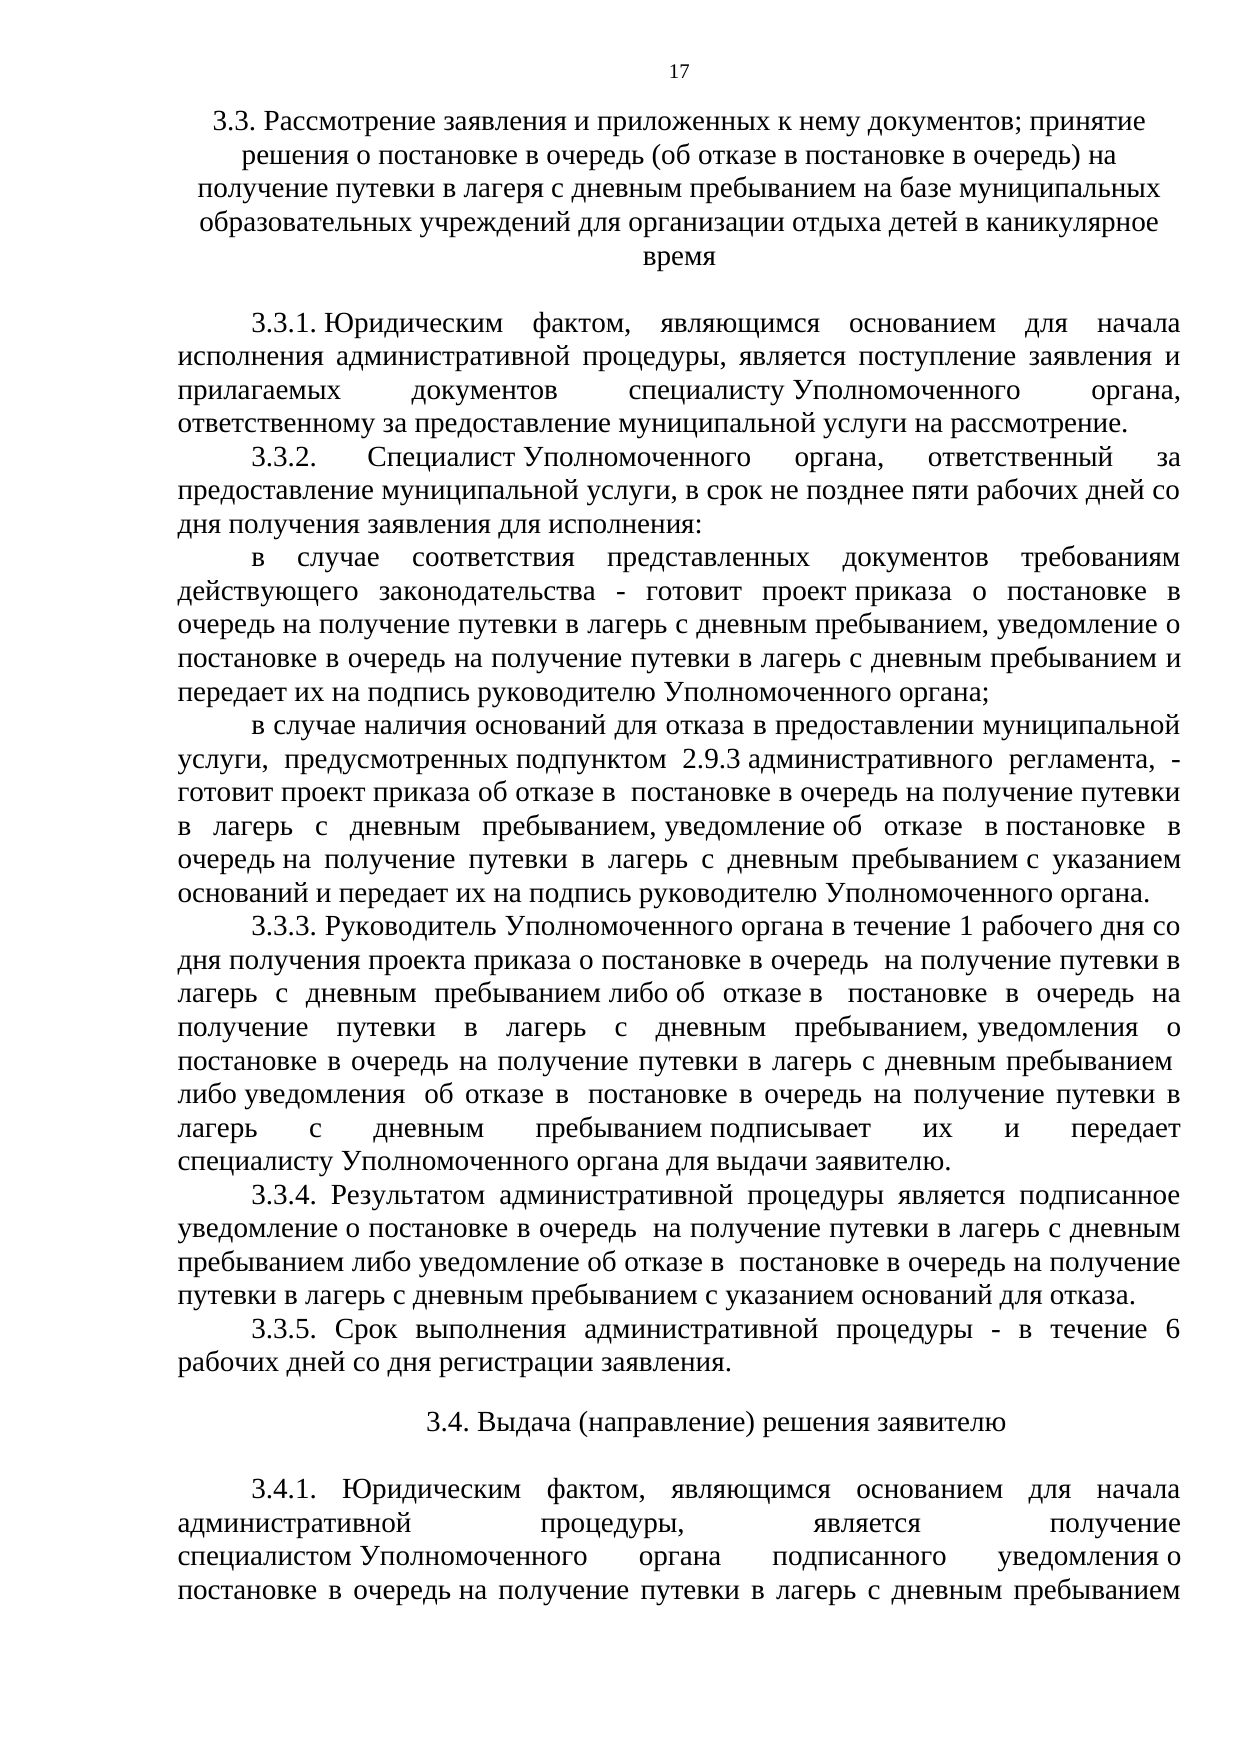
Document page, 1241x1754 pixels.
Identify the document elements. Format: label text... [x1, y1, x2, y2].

text 3.4. Выдача (направление) решения заявителю [177, 1404, 1181, 1438]
text в случае соответствия представленных документов требованиям действующего законодательства - готовит проект приказа о постановке в очередь на получение путевки в лагерь с дневным пребыванием, уведомление о постановке в очередь на получение путевки в лагерь с дневным пребыванием и передает их на подпись руководителю Уполномоченного органа; [177, 539, 1181, 707]
text 3.3.3. Руководитель Уполномоченного органа в течение 1 рабочего дня со дня получения проекта приказа о постановке в очередь на получение путевки в лагерь с дневным пребыванием либо об отказе в постановке в очередь на получение путевки в лагерь с дневным пребыванием, уведомления о постановке в очередь на получение путевки в лагерь с дневным пребыванием либо уведомления об отказе в постановке в очередь на получение путевки в лагерь с дневным пребыванием подписывает их и передает специалисту Уполномоченного органа для выдачи заявителю. [177, 908, 1181, 1177]
text в случае наличия оснований для отказа в предоставлении муниципальной услуги, предусмотренных подпунктом 2.9.3 административного регламента, - готовит проект приказа об отказе в постановке в очередь на получение путевки в лагерь с дневным пребыванием, уведомление об отказе в постановке в очередь на получение путевки в лагерь с дневным пребыванием с указанием оснований и передает их на подпись руководителю Уполномоченного органа. [177, 707, 1181, 908]
text 3.3. Рассмотрение заявления и приложенных к нему документов; принятие решения о постановке в очередь (об отказе в постановке в очередь) на получение путевки в лагеря с дневным пребыванием на базе муниципальных образовательных учреждений для организации отдыха детей в каникулярное время [177, 103, 1181, 271]
text 3.3.1. Юридическим фактом, являющимся основанием для начала исполнения административной процедуры, является поступление заявления и прилагаемых документов специалисту Уполномоченного органа, ответственному за предоставление муниципальной услуги на рассмотрение. [177, 305, 1181, 439]
text 3.3.5. Срок выполнения административной процедуры - в течение 6 рабочих дней со дня регистрации заявления. [177, 1311, 1181, 1378]
text 3.3.4. Результатом административной процедуры является подписанное уведомление о постановке в очередь на получение путевки в лагерь с дневным пребыванием либо уведомление об отказе в постановке в очередь на получение путевки в лагерь с дневным пребыванием с указанием оснований для отказа. [177, 1177, 1181, 1311]
text 3.3.2. Специалист Уполномоченного органа, ответственный за предоставление муниципальной услуги, в срок не позднее пяти рабочих дней со дня получения заявления для исполнения: [177, 439, 1181, 539]
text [177, 1471, 1181, 1606]
